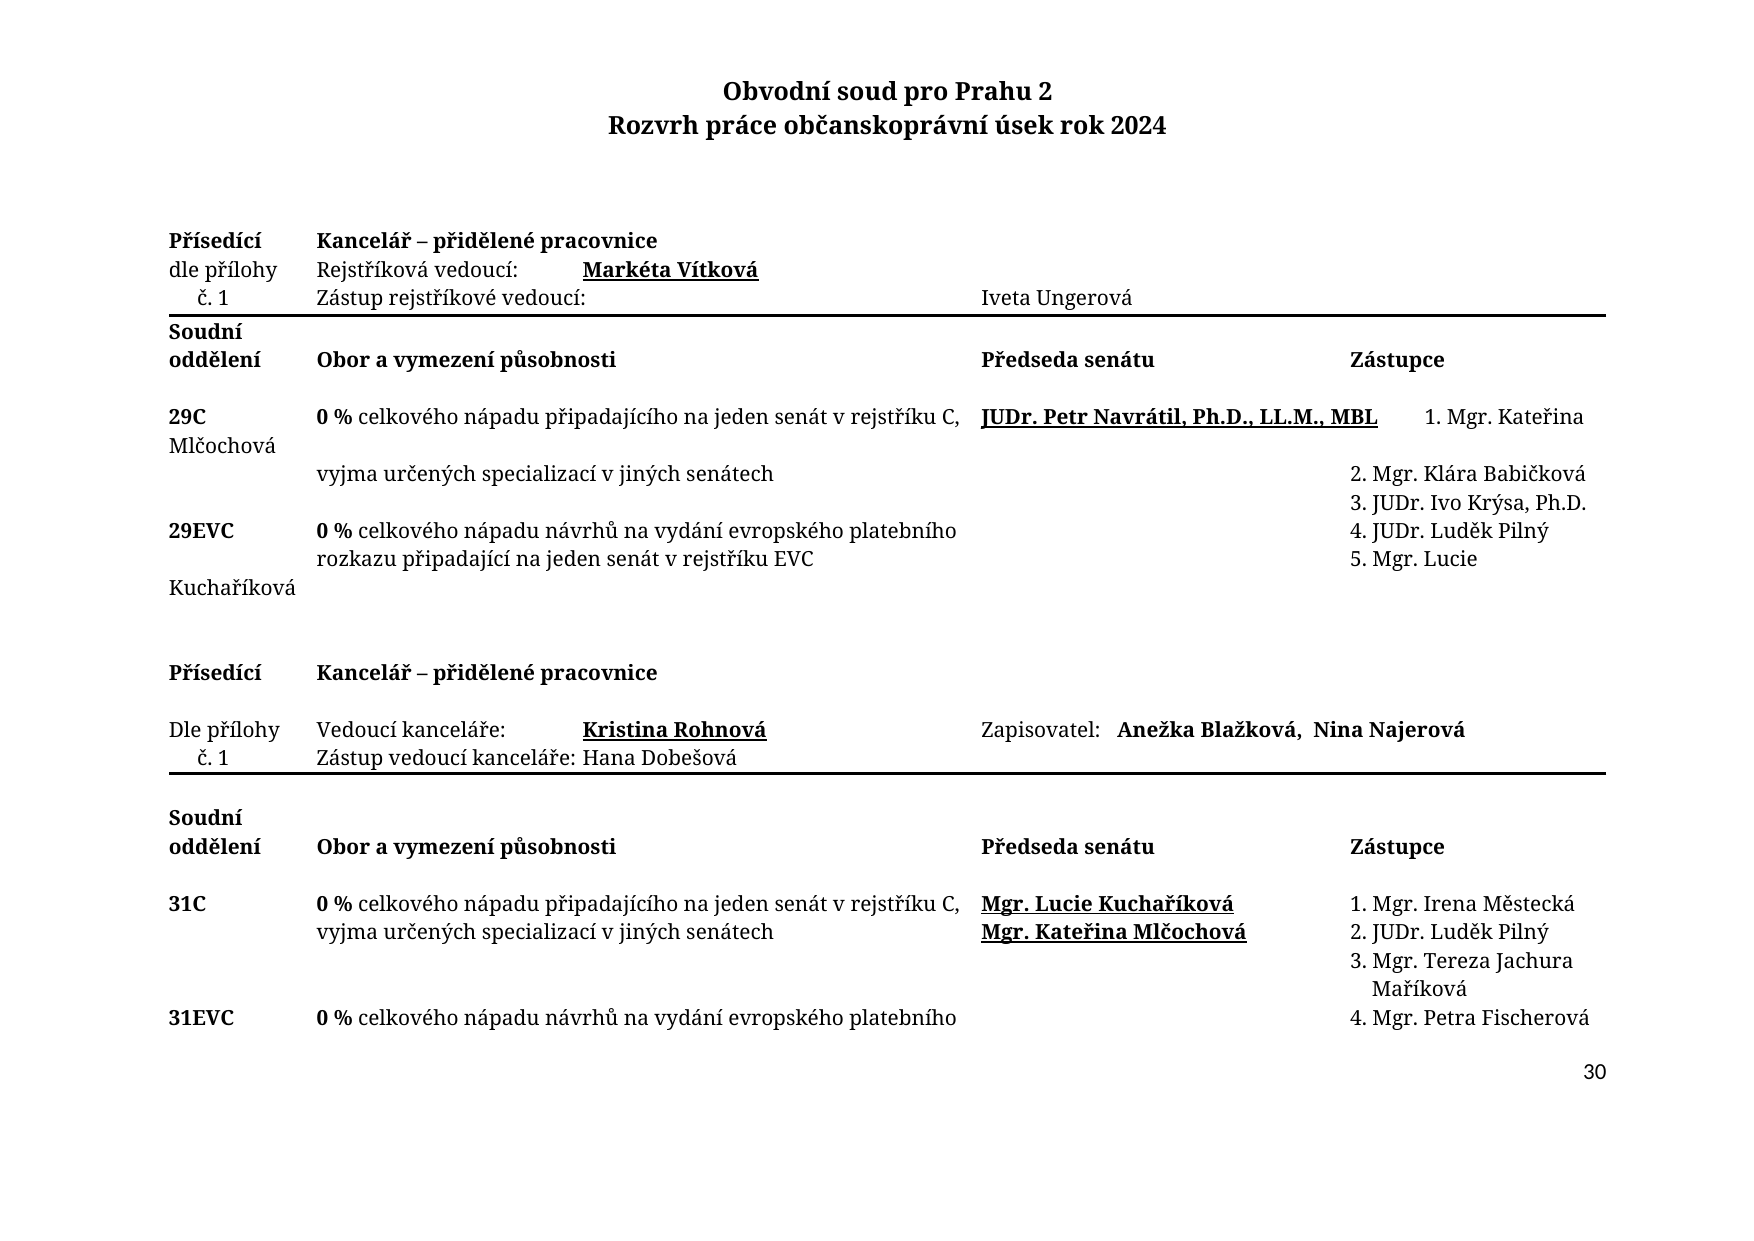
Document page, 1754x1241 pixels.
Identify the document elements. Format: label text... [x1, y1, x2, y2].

text rozkazu připadající na jeden senát v rejstříku EVC 5. Mgr. Lucie Kuchaříková [169, 544, 1606, 601]
text č. 1 Zástup vedoucí kanceláře: Hana Dobešová [169, 743, 1606, 772]
text č. 1 Zástup rejstříkové vedoucí: Iveta Ungerová [169, 283, 1606, 314]
text oddělení Obor a vymezení působnosti Předseda senátu Zástupce [169, 832, 1606, 860]
text Přísedící Kancelář – přidělené pracovnice [169, 658, 1606, 687]
text 29EVC 0 % celkového nápadu návrhů na vydání evropského platebního 4. JUDr. Luděk Pilný [169, 516, 1606, 544]
text 31EVC 0 % celkového nápadu návrhů na vydání evropského platebního 4. Mgr. Petra Fischerová [169, 1003, 1606, 1031]
text vyjma určených specializací v jiných senátech 2. Mgr. Klára Babičková [169, 459, 1606, 488]
text 3. JUDr. Ivo Krýsa, Ph.D. [169, 488, 1606, 516]
text oddělení Obor a vymezení působnosti Předseda senátu Zástupce [169, 345, 1606, 374]
text dle přílohy Rejstříková vedoucí: Markéta Vítková [169, 255, 1606, 283]
text 31C 0 % celkového nápadu připadajícího na jeden senát v rejstříku C, Mgr. Lucie Kuchaříková 1. Mgr. Irena Městecká [169, 889, 1606, 917]
text Soudní [169, 317, 1606, 345]
text vyjma určených specializací v jiných senátech Mgr. Kateřina Mlčochová 2. JUDr. Luděk Pilný [169, 917, 1606, 946]
text Soudní [169, 803, 1606, 832]
text Přísedící Kancelář – přidělené pracovnice [169, 226, 1606, 255]
text 29C 0 % celkového nápadu připadajícího na jeden senát v rejstříku C, JUDr. Petr Navrátil, Ph.D., LL.M., MBL 1. Mgr. Kateřina Mlčochová [169, 402, 1606, 459]
text Dle přílohy Vedoucí kanceláře: Kristina Rohnová Zapisovatel: Anežka Blažková, Nina Najerová [169, 715, 1606, 743]
text Maříková [169, 974, 1606, 1003]
text 3. Mgr. Tereza Jachura [169, 946, 1606, 974]
